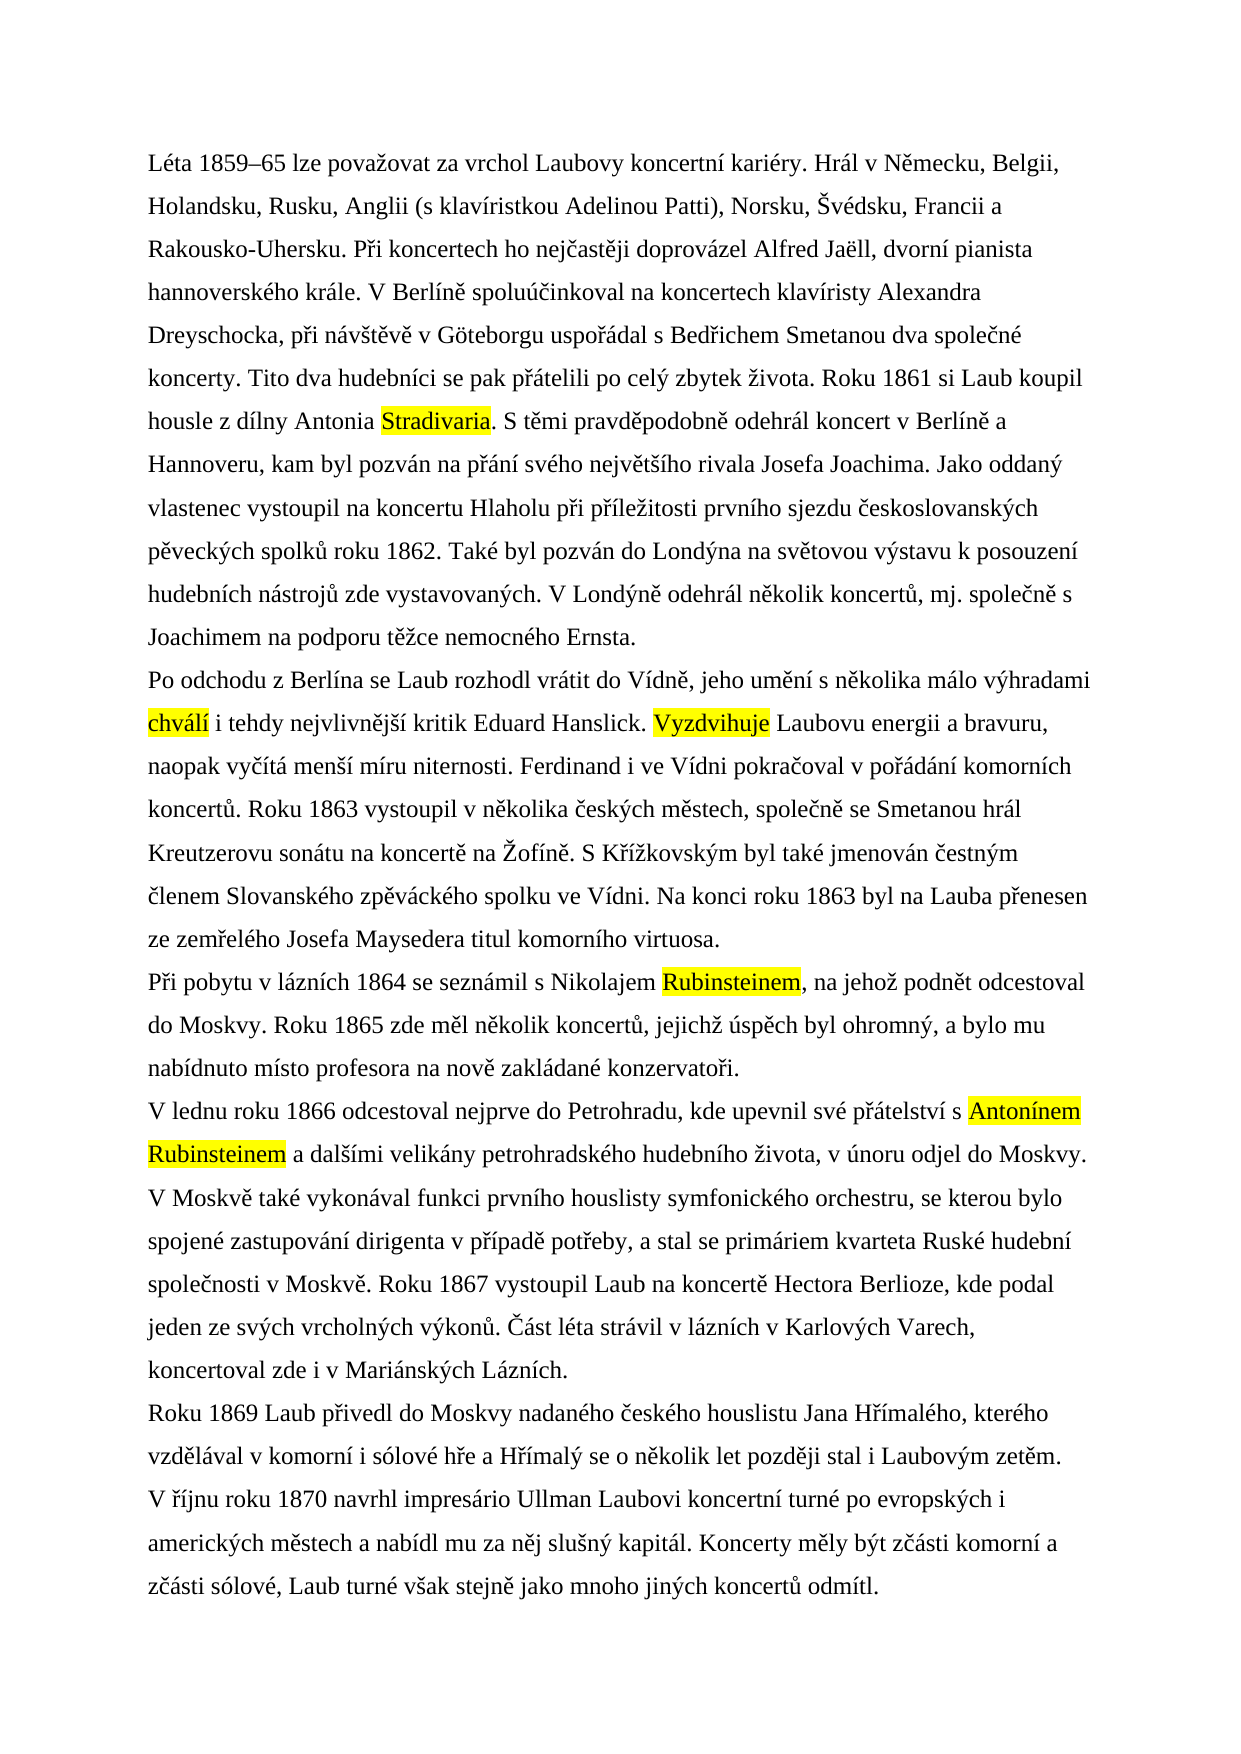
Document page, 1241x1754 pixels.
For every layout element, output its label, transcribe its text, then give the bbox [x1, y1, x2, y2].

text Roku 1869 Laub přivedl do Moskvy nadaného českého houslistu Jana Hřímalého, kterého vzdělával v komorní i sólové hře a Hřímalý se o několik let později stal i Laubovým zetěm. [148, 1398, 1093, 1470]
text V lednu roku 1866 odcestoval nejprve do Petrohradu, kde upevnil své přátelství s Antonínem Rubinsteinem a dalšími velikány petrohradského hudebního života, v únoru odjel do Moskvy. [148, 1096, 1093, 1168]
text Po odchodu z Berlína se Laub rozhodl vrátit do Vídně, jeho umění s několika málo výhradami chválí i tehdy nejvlivnější kritik Eduard Hanslick. Vyzdvihuje Laubovu energii a bravuru, naopak vyčítá menší míru niternosti. Ferdinand i ve Vídni pokračoval v pořádání komorních koncertů. Roku 1863 vystoupil v několika českých městech, společně se Smetanou hrál Kreutzerovu sonátu na koncertě na Žofíně. S Křížkovským byl také jmenován čestným členem Slovanského zpěváckého spolku ve Vídni. Na konci roku 1863 byl na Lauba přenesen ze zemřelého Josefa Maysedera titul komorního virtuosa. [148, 665, 1093, 953]
text V Moskvě také vykonával funkci prvního houslisty symfonického orchestru, se kterou bylo spojené zastupování dirigenta v případě potřeby, a stal se primáriem kvarteta Ruské hudební společnosti v Moskvě. Roku 1867 vystoupil Laub na koncertě Hectora Berlioze, kde podal jeden ze svých vrcholných výkonů. Část léta strávil v lázních v Karlových Varech, koncertoval zde i v Mariánských Lázních. [148, 1183, 1093, 1384]
text Při pobytu v lázních 1864 se seznámil s Nikolajem Rubinsteinem, na jehož podnět odcestoval do Moskvy. Roku 1865 zde měl několik koncertů, jejichž úspěch byl ohromný, a bylo mu nabídnuto místo profesora na nově zakládané konzervatoři. [148, 967, 1093, 1082]
text V říjnu roku 1870 navrhl impresário Ullman Laubovi koncertní turné po evropských i amerických městech a nabídl mu za něj slušný kapitál. Koncerty měly být zčásti komorní a zčásti sólové, Laub turné však stejně jako mnoho jiných koncertů odmítl. [148, 1484, 1093, 1599]
text Léta 1859–65 lze považovat za vrchol Laubovy koncertní kariéry. Hrál v Německu, Belgii, Holandsku, Rusku, Anglii (s klavíristkou Adelinou Patti), Norsku, Švédsku, Francii a Rakousko-Uhersku. Při koncertech ho nejčastěji doprovázel Alfred Jaëll, dvorní pianista hannoverského krále. V Berlíně spoluúčinkoval na koncertech klavíristy Alexandra Dreyschocka, při návštěvě v Göteborgu uspořádal s Bedřichem Smetanou dva společné koncerty. Tito dva hudebníci se pak přátelili po celý zbytek života. Roku 1861 si Laub koupil housle z dílny Antonia Stradivaria. S těmi pravděpodobně odehrál koncert v Berlíně a Hannoveru, kam byl pozván na přání svého největšího rivala Josefa Joachima. Jako oddaný vlastenec vystoupil na koncertu Hlaholu při příležitosti prvního sjezdu českoslovanských pěveckých spolků roku 1862. Také byl pozván do Londýna na světovou výstavu k posouzení hudebních nástrojů zde vystavovaných. V Londýně odehrál několik koncertů, mj. společně s Joachimem na podporu těžce nemocného Ernsta. [148, 148, 1093, 651]
